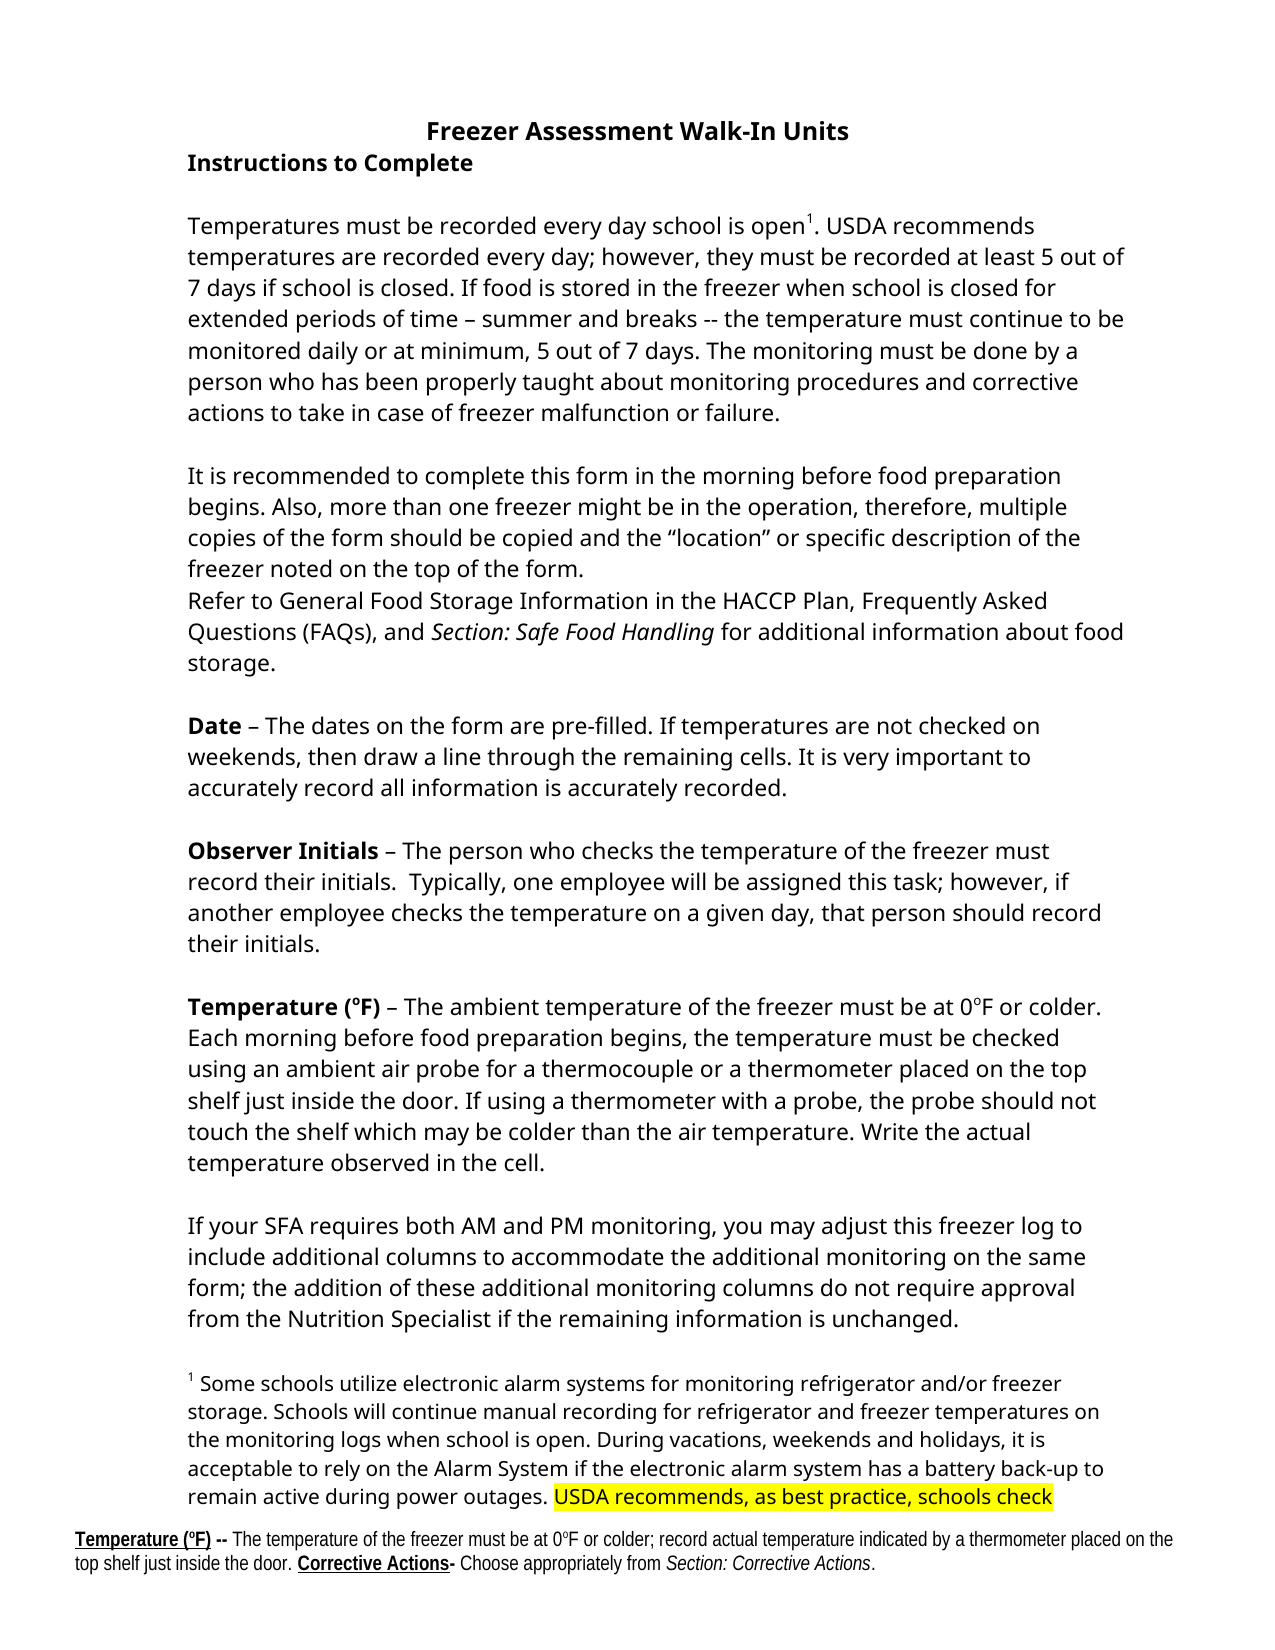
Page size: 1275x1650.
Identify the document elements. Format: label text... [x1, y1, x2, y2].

title Refer to General Food Storage Information in the HACCP Plan, Frequently Asked Questions (FAQs), and Section: Safe Food Handling for additional information about food storage. [187, 585, 1125, 678]
title If your SFA requires both AM and PM monitoring, you may adjust this freezer log to include additional columns to accommodate the additional monitoring on the same form; the addition of these additional monitoring columns do not require approval from the Nutrition Specialist if the remaining information is unchanged. [187, 1210, 1125, 1335]
title Observer Initials – The person who checks the temperature of the freezer must record their initials. Typically, one employee will be assigned this task; however, if another employee checks the temperature on a given day, that person should record their initials. [187, 835, 1125, 960]
subtitle Freezer Assessment Walk-In Units [75, 113, 1200, 147]
title Temperatures must be recorded every day school is open1. USDA recommends temperatures are recorded every day; however, they must be recorded at least 5 out of 7 days if school is closed. If food is stored in the freezer when school is closed for extended periods of time – summer and breaks -- the temperature must continue to be monitored daily or at minimum, 5 out of 7 days. The monitoring must be done by a person who has been properly taught about monitoring procedures and corrective actions to take in case of freezer malfunction or failure. [187, 210, 1125, 428]
title It is recommended to complete this form in the morning before food preparation begins. Also, more than one freezer might be in the operation, therefore, multiple copies of the form should be copied and the “location” or specific description of the freezer noted on the top of the form. [187, 460, 1125, 585]
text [187, 1369, 1125, 1511]
title Temperature (oF) – The ambient temperature of the freezer must be at 0oF or colder. Each morning before food preparation begins, the temperature must be checked using an ambient air probe for a thermocouple or a thermometer placed on the top shelf just inside the door. If using a thermometer with a probe, the probe should not touch the shelf which may be colder than the air temperature. Write the actual temperature observed in the cell. [187, 991, 1125, 1178]
title Date – The dates on the form are pre-filled. If temperatures are not checked on weekends, then draw a line through the remaining cells. It is very important to accurately record all information is accurately recorded. [187, 710, 1125, 803]
title Instructions to Complete [187, 147, 1125, 178]
